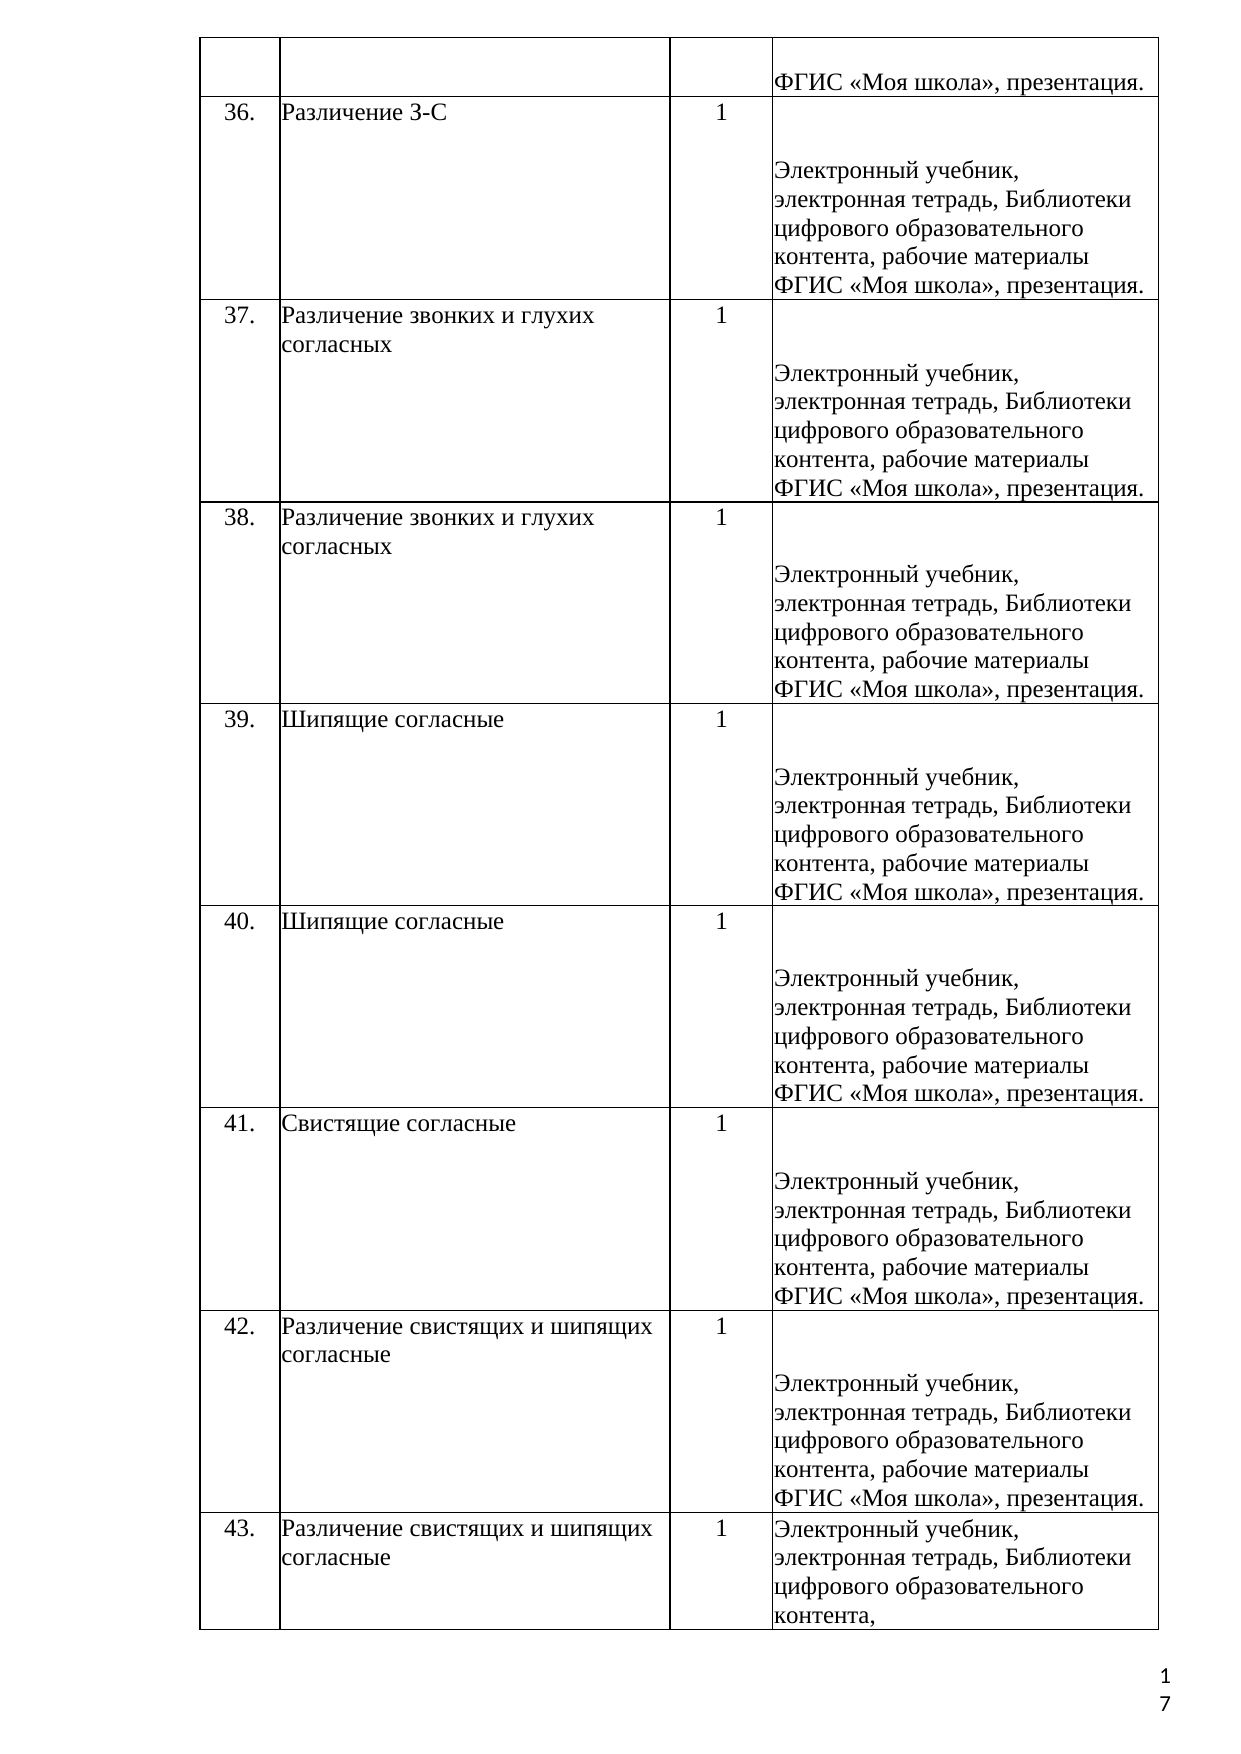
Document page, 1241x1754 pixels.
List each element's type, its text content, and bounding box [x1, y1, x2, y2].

table_cell 1 [671, 1311, 772, 1512]
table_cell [773, 97, 1158, 299]
table_cell 1 [671, 300, 772, 501]
table_cell 38. [201, 503, 279, 703]
table_cell Различение З-С [281, 97, 669, 299]
table_cell Электронный учебник, электронная тетрадь, Библиотеки цифрового образовательного контента, рабочие материалы ФГИС «Моя школа», презентация. [773, 704, 1158, 905]
table_cell 1 [671, 1513, 772, 1629]
table_cell Электронный учебник, электронная тетрадь, Библиотеки цифрового образовательного контента, рабочие материалы ФГИС «Моя школа», презентация. [773, 503, 1158, 703]
table_cell Шипящие согласные [281, 906, 669, 1107]
table_cell Электронный учебник, электронная тетрадь, Библиотеки цифрового образовательного контента, рабочие материалы ФГИС «Моя школа», презентация. [773, 906, 1158, 1107]
table_cell Свистящие согласные [281, 1108, 669, 1310]
table_cell 1 [671, 1108, 772, 1310]
table_cell Различение звонких и глухих согласных [281, 503, 669, 703]
table_cell 1 [671, 906, 772, 1107]
table_cell 40. [201, 906, 279, 1107]
table_cell Электронный учебник, электронная тетрадь, Библиотеки цифрового образовательного контента, [773, 1513, 1158, 1629]
table_header [281, 38, 669, 96]
table_cell Электронный учебник, электронная тетрадь, Библиотеки цифрового образовательного контента, рабочие материалы ФГИС «Моя школа», презентация. [773, 300, 1158, 501]
table_cell 43. [201, 1513, 279, 1629]
table_header [671, 38, 772, 96]
table_cell 1 [671, 704, 772, 905]
table_cell 1 [671, 503, 772, 703]
table_header ФГИС «Моя школа», презентация. [773, 38, 1158, 96]
table_cell 41. [201, 1108, 279, 1310]
table_cell 42. [201, 1311, 279, 1512]
table_cell 37. [201, 300, 279, 501]
table_cell 39. [201, 704, 279, 905]
table_cell Различение звонких и глухих согласных [281, 300, 669, 501]
table_cell 36. [201, 97, 279, 299]
table_cell Различение свистящих и шипящих согласные [281, 1513, 669, 1629]
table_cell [773, 1311, 1158, 1512]
table_cell Электронный учебник, электронная тетрадь, Библиотеки цифрового образовательного контента, рабочие материалы ФГИС «Моя школа», презентация. [773, 1108, 1158, 1310]
table_cell 1 [671, 97, 772, 299]
table_cell Шипящие согласные [281, 704, 669, 905]
table_cell Различение свистящих и шипящих согласные [281, 1311, 669, 1512]
table_header [201, 38, 279, 96]
